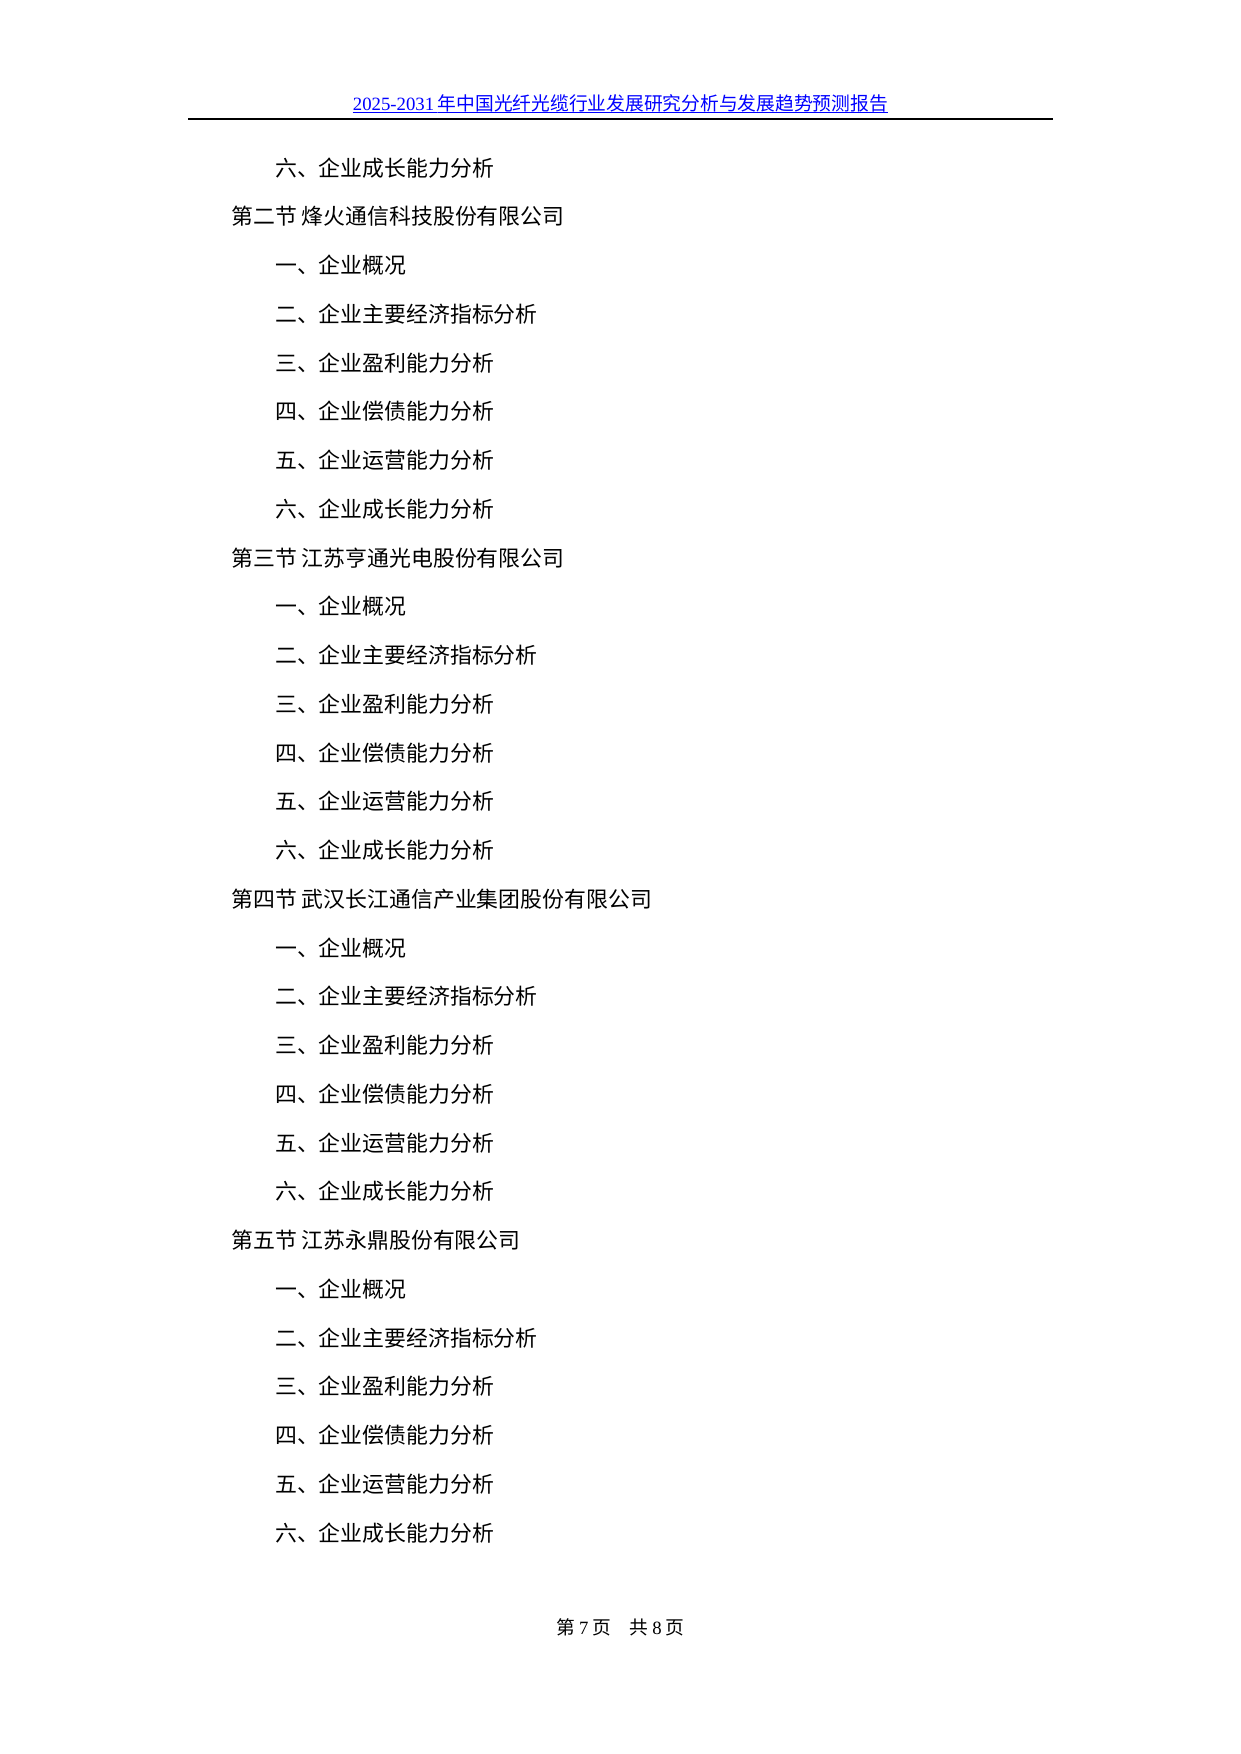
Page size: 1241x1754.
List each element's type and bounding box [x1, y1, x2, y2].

text [187, 150, 1053, 1548]
